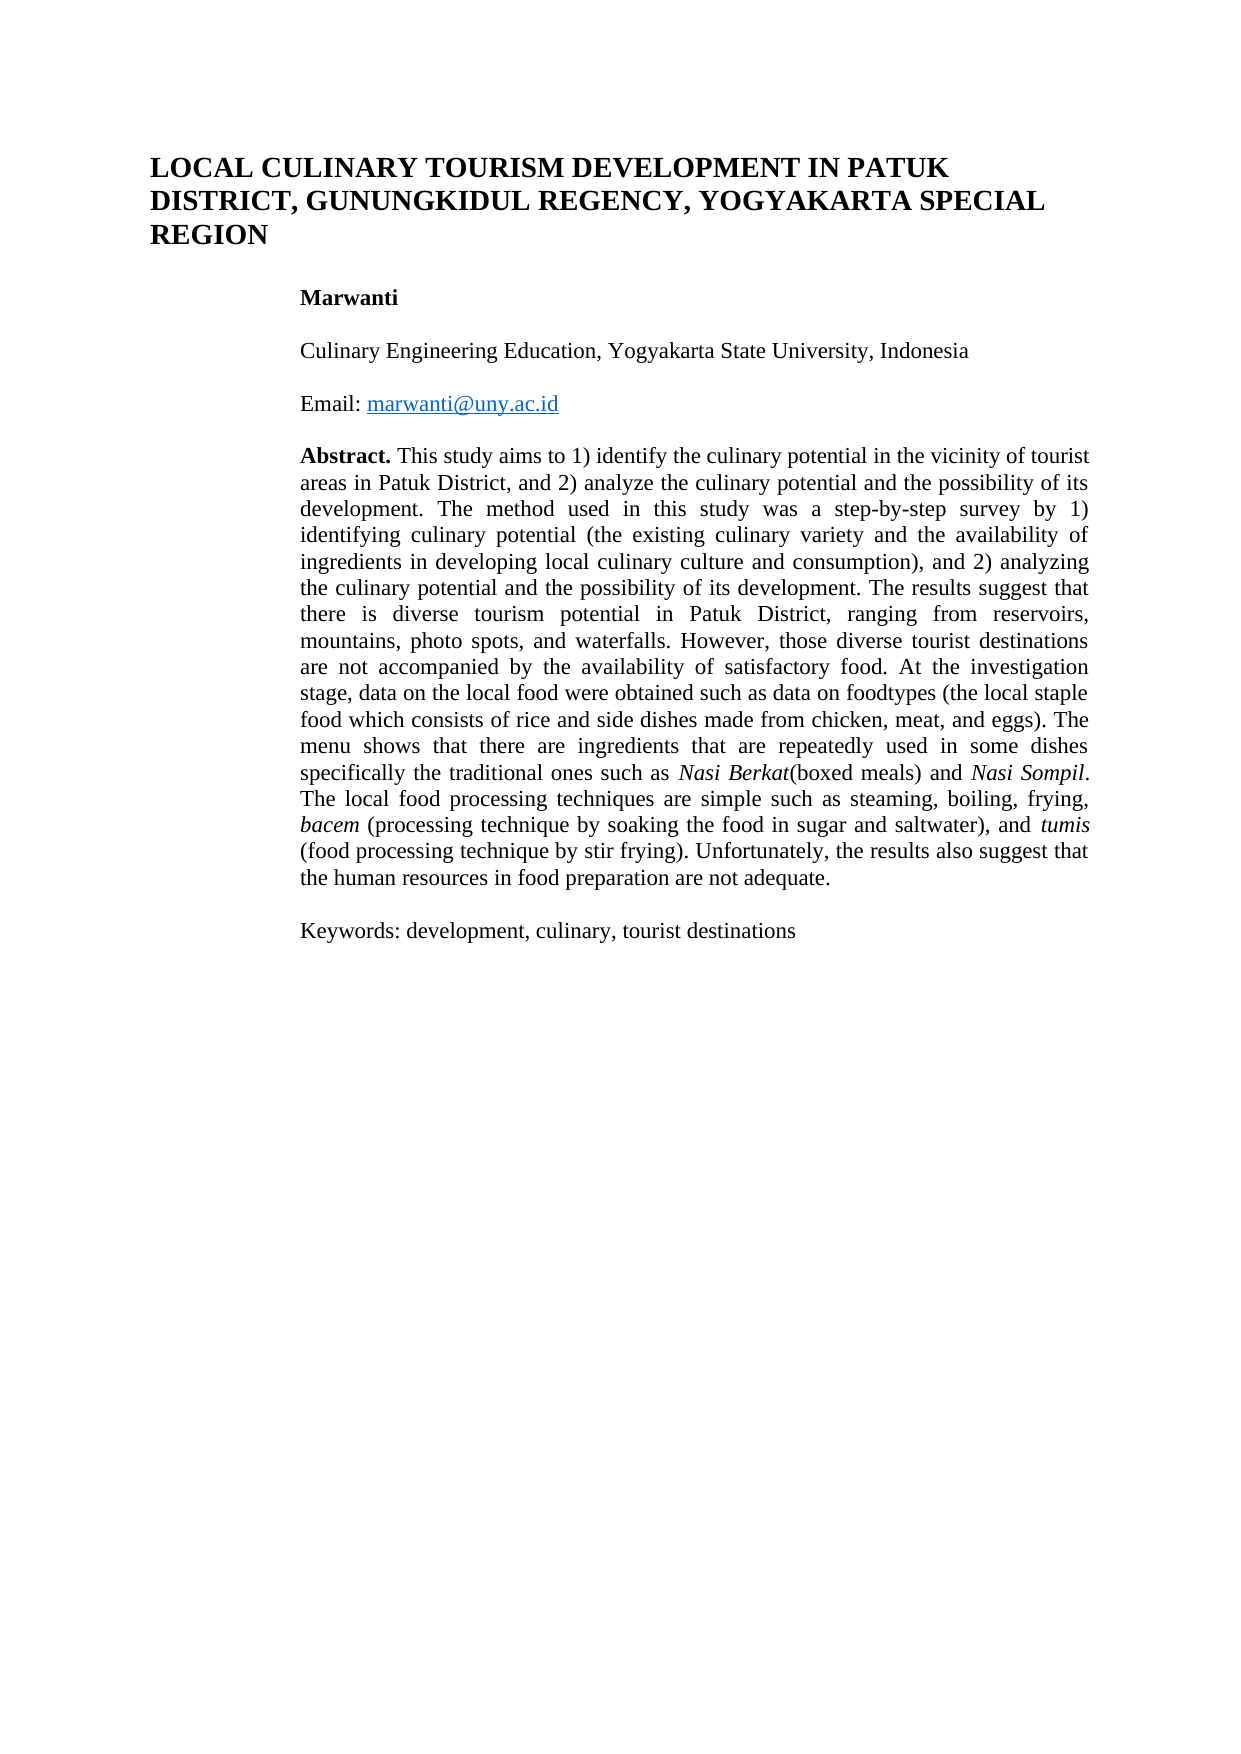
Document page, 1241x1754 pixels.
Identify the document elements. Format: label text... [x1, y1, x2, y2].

text Keywords: development, culinary, tourist destinations [300, 917, 1090, 943]
text Email: marwanti@uny.ac.id [300, 389, 1090, 416]
text Marwanti [300, 284, 1090, 311]
text LOCAL CULINARY TOURISM DEVELOPMENT IN PATUK DISTRICT, GUNUNGKIDUL REGENCY, YOGYAKARTA SPECIAL REGION [150, 150, 1090, 251]
text Abstract. This study aims to 1) identify the culinary potential in the vicinity of tourist areas in Patuk District, and 2) analyze the culinary potential and the possibility of its development. The method used in this study was a step-by-step survey by 1) identifying culinary potential (the existing culinary variety and the availability of ingredients in developing local culinary culture and consumption), and 2) analyzing the culinary potential and the possibility of its development. The results suggest that there is diverse tourism potential in Patuk District, ranging from reservoirs, mountains, photo spots, and waterfalls. However, those diverse tourist destinations are not accompanied by the availability of satisfactory food. At the investigation stage, data on the local food were obtained such as data on foodtypes (the local staple food which consists of rice and side dishes made from chicken, meat, and eggs). The menu shows that there are ingredients that are repeatedly used in some dishes specifically the traditional ones such as Nasi Berkat(boxed meals) and Nasi Sompil. The local food processing techniques are simple such as steaming, boiling, frying, bacem (processing technique by soaking the food in sugar and saltwater), and tumis (food processing technique by stir frying). Unfortunately, the results also suggest that the human resources in food preparation are not adequate. [300, 442, 1090, 890]
text Culinary Engineering Education, Yogyakarta State University, Indonesia [300, 337, 1090, 363]
